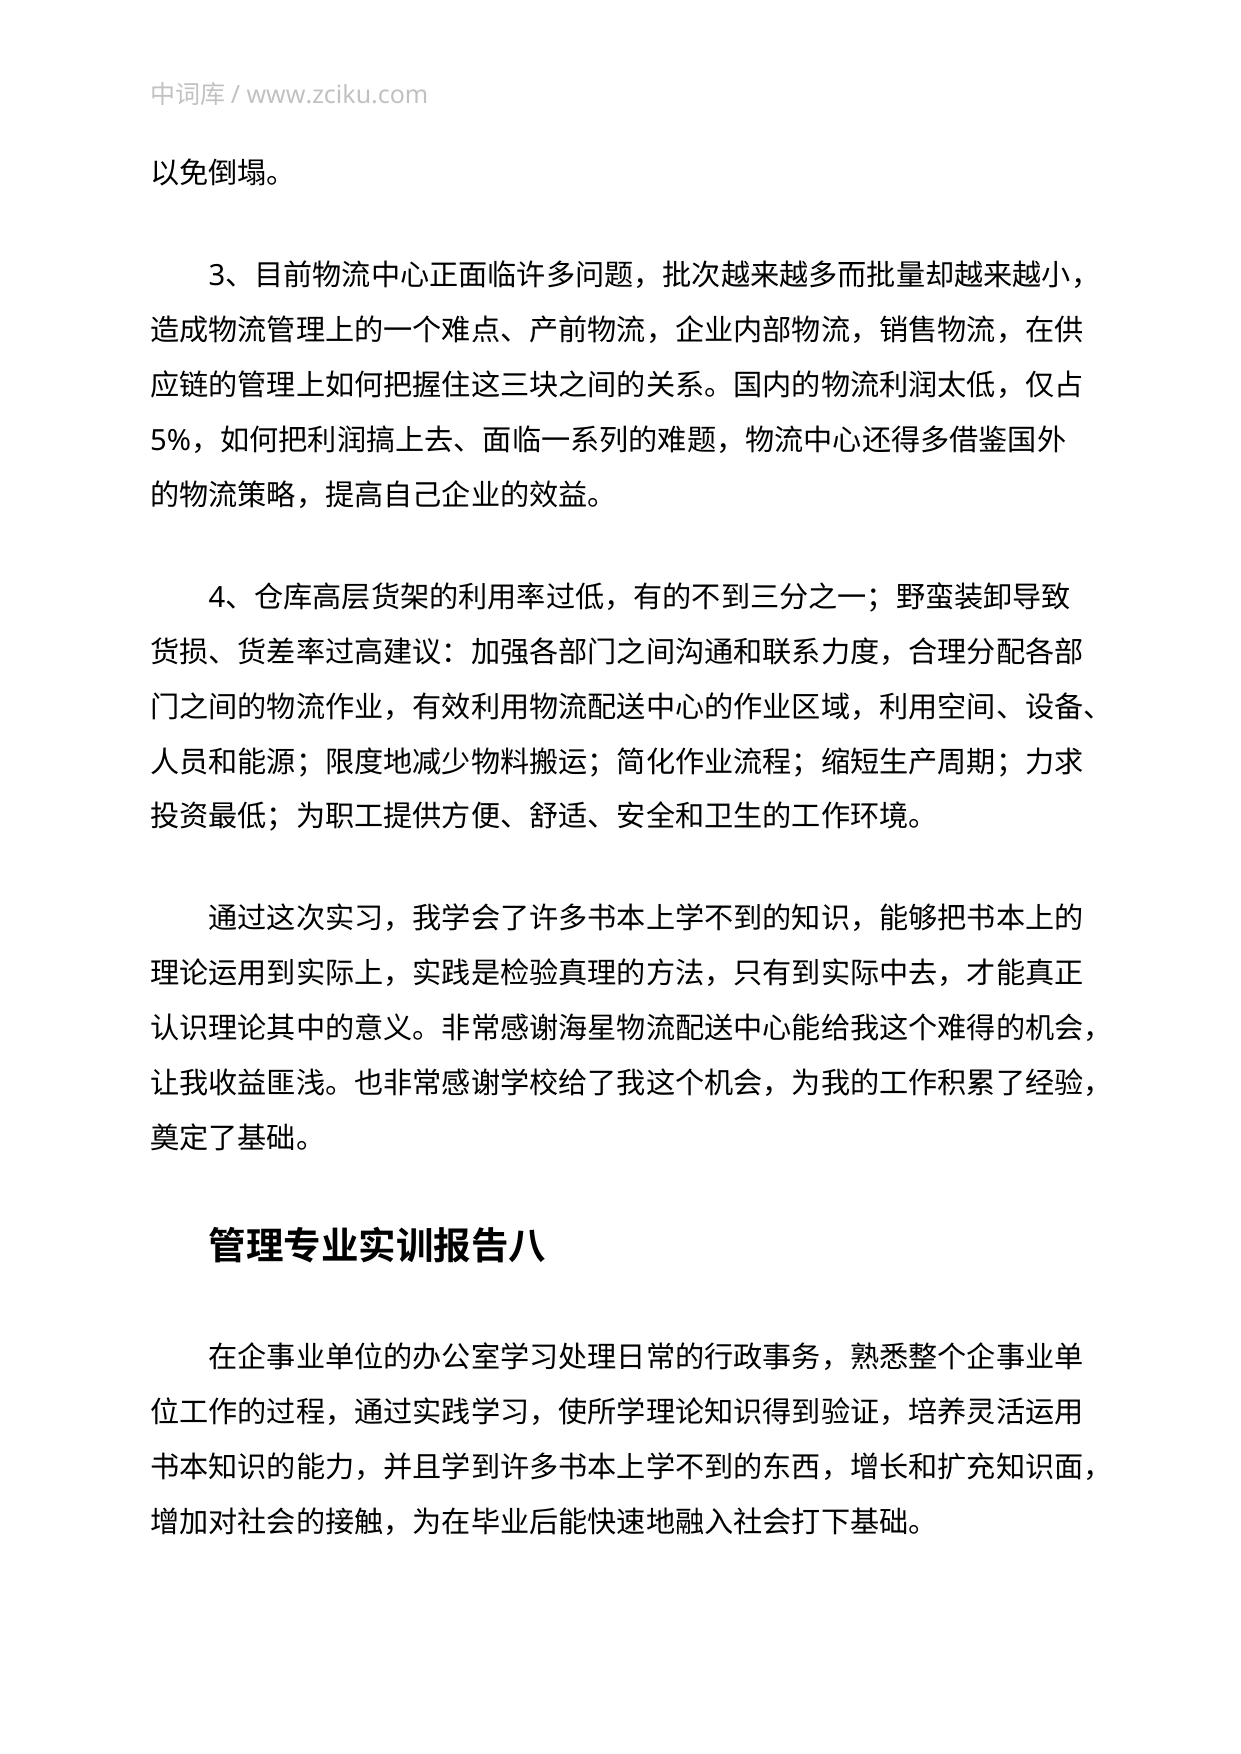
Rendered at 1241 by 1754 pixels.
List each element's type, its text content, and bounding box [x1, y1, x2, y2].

text 3、目前物流中心正面临许多问题，批次越来越多而批量却越来越小，造成物流管理上的一个难点、产前物流，企业内部物流，销售物流，在供应链的管理上如何把握住这三块之间的关系。国内的物流利润太低，仅占5%，如何把利润搞上去、面临一系列的难题，物流中心还得多借鉴国外的物流策略，提高自己企业的效益。 [150, 252, 1090, 514]
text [150, 150, 1090, 192]
text 在企事业单位的办公室学习处理日常的行政事务，熟悉整个企事业单位工作的过程，通过实践学习，使所学理论知识得到验证，培养灵活运用书本知识的能力，并且学到许多书本上学不到的东西，增长和扩充知识面，增加对社会的接触，为在毕业后能快速地融入社会打下基础。 [150, 1333, 1090, 1541]
text 4、仓库高层货架的利用率过低，有的不到三分之一；野蛮装卸导致货损、货差率过高建议：加强各部门之间沟通和联系力度，合理分配各部门之间的物流作业，有效利用物流配送中心的作业区域，利用空间、设备、人员和能源；限度地减少物料搬运；简化作业流程；缩短生产周期；力求投资最低；为职工提供方便、舒适、安全和卫生的工作环境。 [150, 573, 1090, 835]
text 通过这次实习，我学会了许多书本上学不到的知识，能够把书本上的理论运用到实际上，实践是检验真理的方法，只有到实际中去，才能真正认识理论其中的意义。非常感谢海星物流配送中心能给我这个难得的机会，让我收益匪浅。也非常感谢学校给了我这个机会，为我的工作积累了经验，奠定了基础。 [150, 895, 1090, 1157]
text 管理专业实训报告八 [150, 1216, 1090, 1270]
